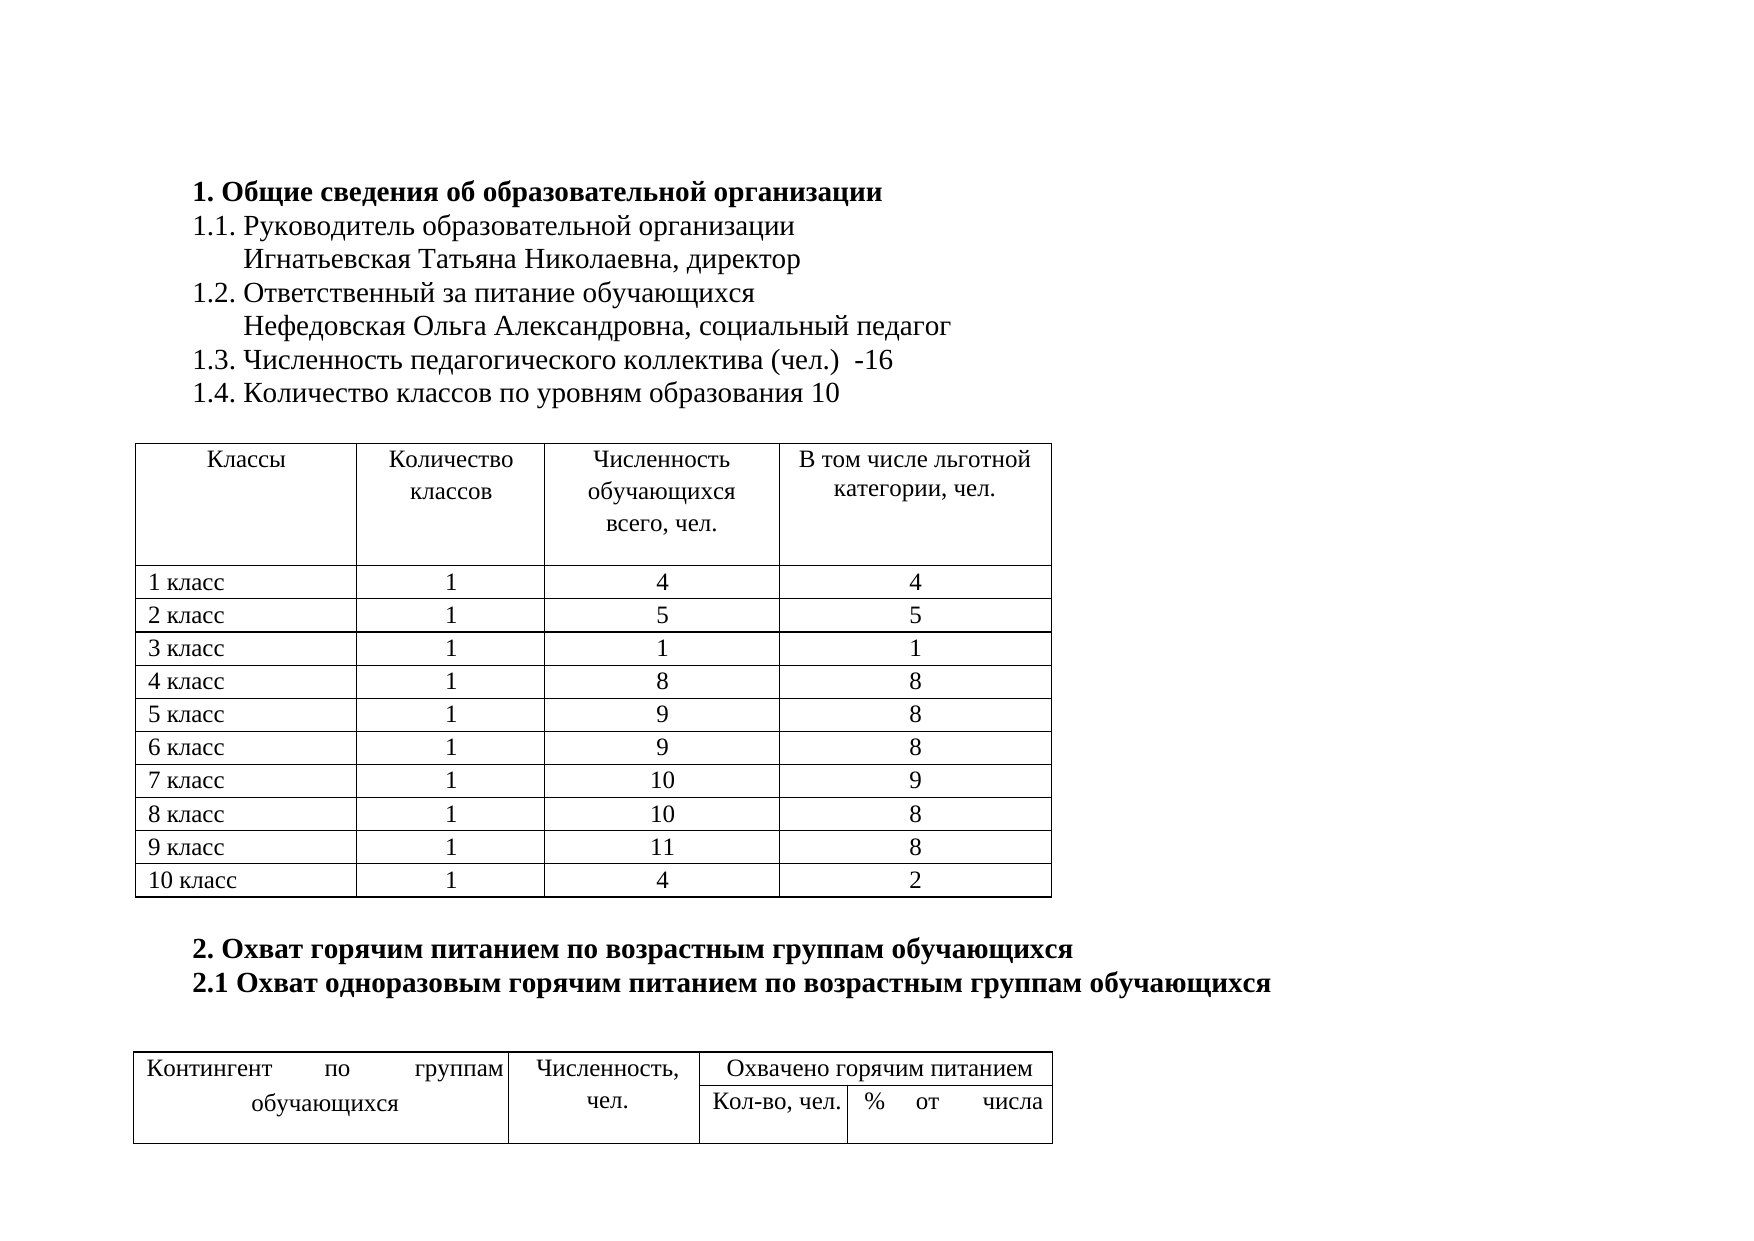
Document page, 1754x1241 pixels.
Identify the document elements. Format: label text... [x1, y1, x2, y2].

table_cell 1 [780, 633, 1051, 664]
subtitle 2. Охват горячим питанием по возрастным группам обучающихся [118, 931, 1636, 965]
table_cell 1 класс [136, 566, 356, 598]
table_cell 6 класс [136, 732, 356, 764]
table_cell 1 [357, 798, 544, 830]
table_cell 9 [545, 732, 779, 764]
table_cell 10 [545, 798, 779, 830]
text Игнатьевская Татьяна Николаевна, директор [118, 241, 1636, 275]
table_cell 4 [545, 864, 779, 896]
table_cell 8 [780, 666, 1051, 698]
subtitle 2.1 Охват одноразовым горячим питанием по возрастным группам обучающихся [118, 965, 1636, 998]
table_cell 1 [545, 633, 779, 664]
table_cell 1 [357, 566, 544, 598]
text 1.1. Руководитель образовательной организации [118, 208, 1636, 241]
table_cell 1 [357, 732, 544, 764]
table_cell 5 [545, 599, 779, 631]
text 1.4. Количество классов по уровням образования 10 [118, 376, 1636, 409]
table_cell 3 класс [136, 633, 356, 664]
table_cell 11 [545, 831, 779, 863]
table_cell 5 [780, 599, 1051, 631]
table_cell 1 [357, 666, 544, 698]
table_cell 1 [357, 633, 544, 664]
table_cell 5 класс [136, 699, 356, 731]
table_cell 9 [780, 765, 1051, 797]
table_cell 7 класс [136, 765, 356, 797]
table_header Классы [136, 444, 356, 565]
text Нефедовская Ольга Александровна, социальный педагог [118, 308, 1636, 342]
table_header В том числе льготной категории, чел. [780, 444, 1051, 565]
table_header Количество классов [357, 444, 544, 565]
table_header Численность обучающихся всего, чел. [545, 444, 779, 565]
table_cell 1 [357, 765, 544, 797]
table_header Охвачено горячим питанием [700, 1053, 1052, 1084]
table_header Контингент по группам обучающихся [134, 1053, 508, 1143]
table_cell 9 [545, 699, 779, 731]
table_cell Кол-во, чел. [700, 1086, 847, 1143]
table_cell 8 [780, 732, 1051, 764]
table_cell 8 класс [136, 798, 356, 830]
table_cell 10 класс [136, 864, 356, 896]
table_cell 1 [357, 599, 544, 631]
text 1. Общие сведения об образовательной организации [118, 174, 1636, 208]
table_cell 8 [545, 666, 779, 698]
table_cell 1 [357, 699, 544, 731]
table_cell 10 [545, 765, 779, 797]
table_header Численность, чел. [509, 1053, 699, 1143]
table_cell 1 [357, 864, 544, 896]
table_cell 9 класс [136, 831, 356, 863]
table_cell 4 [780, 566, 1051, 598]
table_cell 4 класс [136, 666, 356, 698]
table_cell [848, 1086, 1052, 1143]
table_cell 8 [780, 831, 1051, 863]
table_cell 8 [780, 798, 1051, 830]
table_cell 2 класс [136, 599, 356, 631]
text 1.3. Численность педагогического коллектива (чел.) -16 [118, 342, 1636, 376]
text 1.2. Ответственный за питание обучающихся [118, 275, 1636, 308]
table_cell 1 [357, 831, 544, 863]
table_cell 2 [780, 864, 1051, 896]
table_cell 8 [780, 699, 1051, 731]
table_cell 4 [545, 566, 779, 598]
